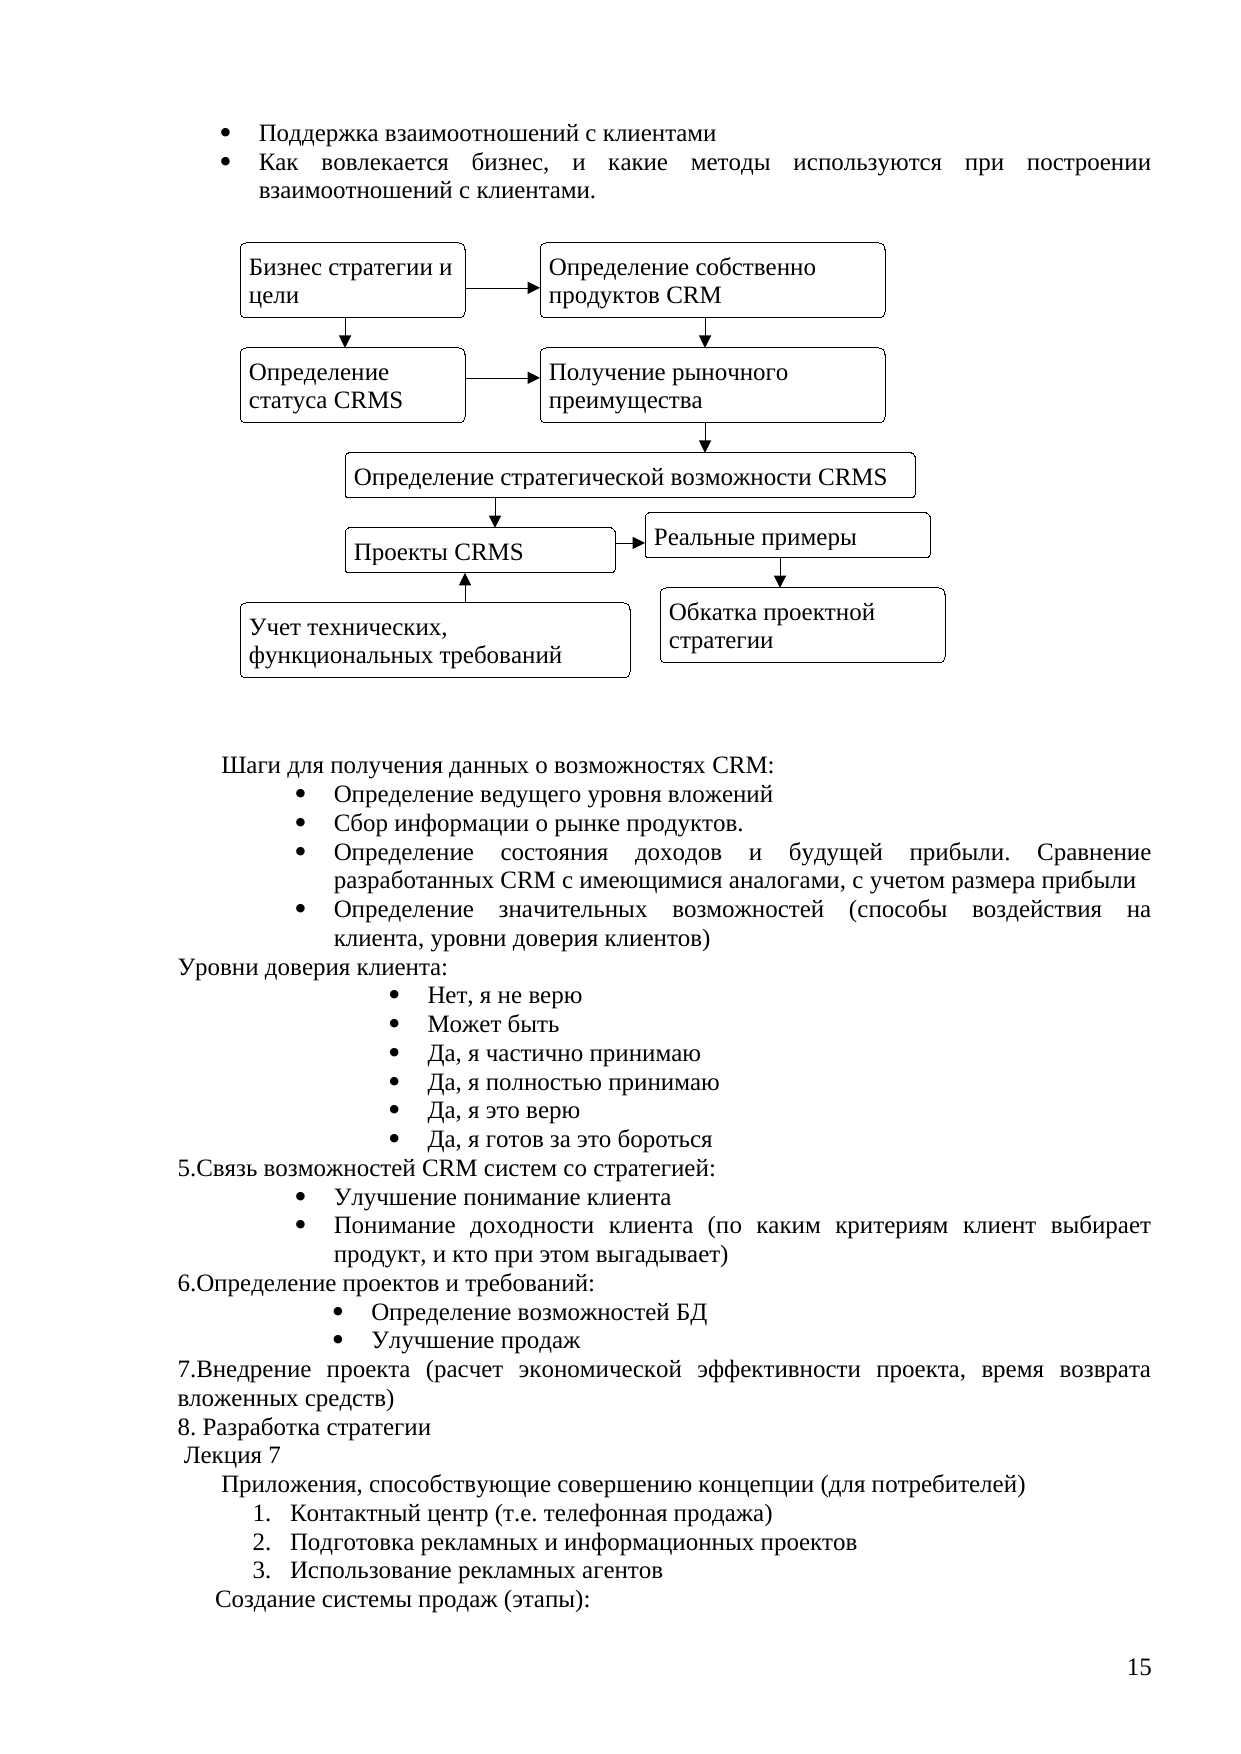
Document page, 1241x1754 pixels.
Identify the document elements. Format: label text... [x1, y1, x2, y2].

text 7.Внедрение проекта (расчет экономической эффективности проекта, время возврата вложенных средств) [177, 1354, 1152, 1412]
list Нет, я не верю [390, 981, 1152, 1009]
text 6.Определение проектов и требований: [177, 1268, 1152, 1297]
list Как вовлекается бизнес, и какие методы используются при построении взаимоотношений с клиентами. [221, 147, 1152, 204]
list Подготовка рекламных и информационных проектов [252, 1527, 1152, 1556]
list Поддержка взаимоотношений с клиентами [221, 118, 1152, 147]
list Понимание доходности клиента (по каким критериям клиент выбирает продукт, и кто при этом выгадывает) [296, 1211, 1152, 1268]
list Да, я это верю [390, 1096, 1152, 1124]
text Уровни доверия клиента: [177, 952, 1152, 981]
list Может быть [390, 1009, 1152, 1038]
text Приложения, способствующие совершению концепции (для потребителей) [215, 1469, 1152, 1498]
text 5.Связь возможностей СRM систем со стратегией: [177, 1153, 1152, 1182]
list Использование рекламных агентов [252, 1556, 1152, 1584]
text Шаги для получения данных о возможностях СRM: [221, 751, 1152, 779]
list Сбор информации о рынке продуктов. [296, 808, 1152, 837]
list Определение возможностей БД [333, 1297, 1152, 1326]
list Да, я полностью принимаю [390, 1067, 1152, 1096]
list Определение ведущего уровня вложений [296, 779, 1152, 808]
text 8. Разработка стратегии [177, 1412, 1152, 1441]
list Контактный центр (т.е. телефонная продажа) [252, 1498, 1152, 1527]
list Улучшение продаж [333, 1326, 1152, 1354]
list Да, я готов за это бороться [390, 1124, 1152, 1153]
list Определение значительных возможностей (способы воздействия на клиента, уровни доверия клиентов) [296, 894, 1152, 952]
list Да, я частично принимаю [390, 1038, 1152, 1067]
text Создание системы продаж (этапы): [215, 1584, 1152, 1613]
text Лекция 7 [177, 1441, 1152, 1469]
list Улучшение понимание клиента [296, 1182, 1152, 1211]
list Определение состояния доходов и будущей прибыли. Сравнение разработанных СRM с имеющимися аналогами, с учетом размера прибыли [296, 837, 1152, 894]
